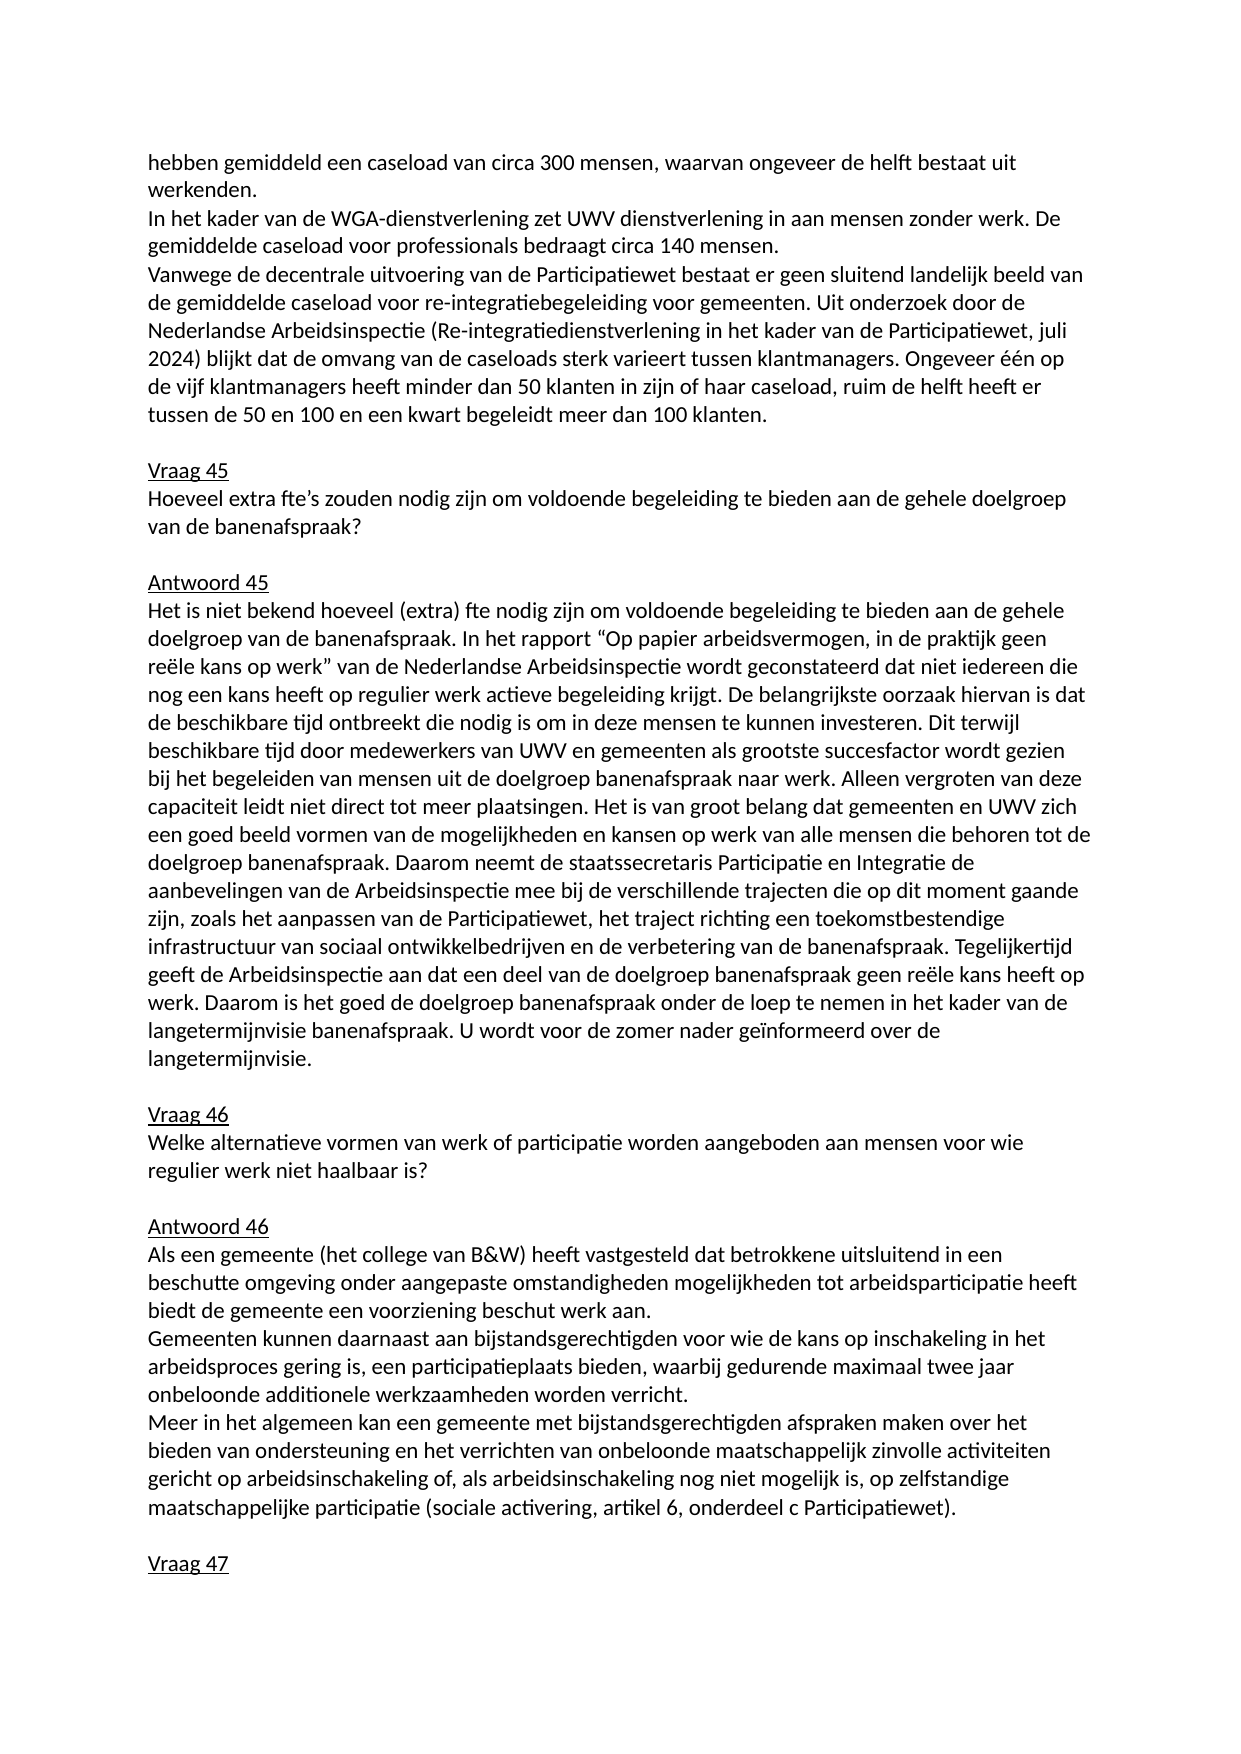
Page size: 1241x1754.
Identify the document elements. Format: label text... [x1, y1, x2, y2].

text Antwoord 45 [148, 568, 1093, 596]
text Het is niet bekend hoeveel (extra) fte nodig zijn om voldoende begeleiding te bieden aan de gehele doelgroep van de banenafspraak. In het rapport “Op papier arbeidsvermogen, in de praktijk geen reële kans op werk” van de Nederlandse Arbeidsinspectie wordt geconstateerd dat niet iedereen die nog een kans heeft op regulier werk actieve begeleiding krijgt. De belangrijkste oorzaak hiervan is dat de beschikbare tijd ontbreekt die nodig is om in deze mensen te kunnen investeren. Dit terwijl beschikbare tijd door medewerkers van UWV en gemeenten als grootste succesfactor wordt gezien bij het begeleiden van mensen uit de doelgroep banenafspraak naar werk. Alleen vergroten van deze capaciteit leidt niet direct tot meer plaatsingen. Het is van groot belang dat gemeenten en UWV zich een goed beeld vormen van de mogelijkheden en kansen op werk van alle mensen die behoren tot de doelgroep banenafspraak. Daarom neemt de staatssecretaris Participatie en Integratie de aanbevelingen van de Arbeidsinspectie mee bij de verschillende trajecten die op dit moment gaande zijn, zoals het aanpassen van de Participatiewet, het traject richting een toekomstbestendige infrastructuur van sociaal ontwikkelbedrijven en de verbetering van de banenafspraak. Tegelijkertijd geeft de Arbeidsinspectie aan dat een deel van de doelgroep banenafspraak geen reële kans heeft op werk. Daarom is het goed de doelgroep banenafspraak onder de loep te nemen in het kader van de langetermijnvisie banenafspraak. U wordt voor de zomer nader geïnformeerd over de langetermijnvisie. [148, 596, 1093, 1072]
text Als een gemeente (het college van B&W) heeft vastgesteld dat betrokkene uitsluitend in een beschutte omgeving onder aangepaste omstandigheden mogelijkheden tot arbeidsparticipatie heeft biedt de gemeente een voorziening beschut werk aan. [148, 1240, 1093, 1324]
text Welke alternatieve vormen van werk of participatie worden aangeboden aan mensen voor wie regulier werk niet haalbaar is? [148, 1128, 1093, 1184]
text Gemeenten kunnen daarnaast aan bijstandsgerechtigden voor wie de kans op inschakeling in het arbeidsproces gering is, een participatieplaats bieden, waarbij gedurende maximaal twee jaar onbeloonde additionele werkzaamheden worden verricht. [148, 1324, 1093, 1408]
text Vraag 47 [148, 1549, 1093, 1577]
text Hoeveel extra fte’s zouden nodig zijn om voldoende begeleiding te bieden aan de gehele doelgroep van de banenafspraak? [148, 484, 1093, 540]
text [148, 148, 1093, 204]
text Vanwege de decentrale uitvoering van de Participatiewet bestaat er geen sluitend landelijk beeld van de gemiddelde caseload voor re-integratiebegeleiding voor gemeenten. Uit onderzoek door de Nederlandse Arbeidsinspectie (Re-integratiedienstverlening in het kader van de Participatiewet, juli 2024) blijkt dat de omvang van de caseloads sterk varieert tussen klantmanagers. Ongeveer één op de vijf klantmanagers heeft minder dan 50 klanten in zijn of haar caseload, ruim de helft heeft er tussen de 50 en 100 en een kwart begeleidt meer dan 100 klanten. [148, 260, 1093, 428]
text Antwoord 46 [148, 1212, 1093, 1240]
text Vraag 45 [148, 456, 1093, 484]
text Vraag 46 [148, 1100, 1093, 1128]
text In het kader van de WGA-dienstverlening zet UWV dienstverlening in aan mensen zonder werk. De gemiddelde caseload voor professionals bedraagt circa 140 mensen. [148, 204, 1093, 260]
text Meer in het algemeen kan een gemeente met bijstandsgerechtigden afspraken maken over het bieden van ondersteuning en het verrichten van onbeloonde maatschappelijk zinvolle activiteiten gericht op arbeidsinschakeling of, als arbeidsinschakeling nog niet mogelijk is, op zelfstandige maatschappelijke participatie (sociale activering, artikel 6, onderdeel c Participatiewet). [148, 1408, 1093, 1521]
